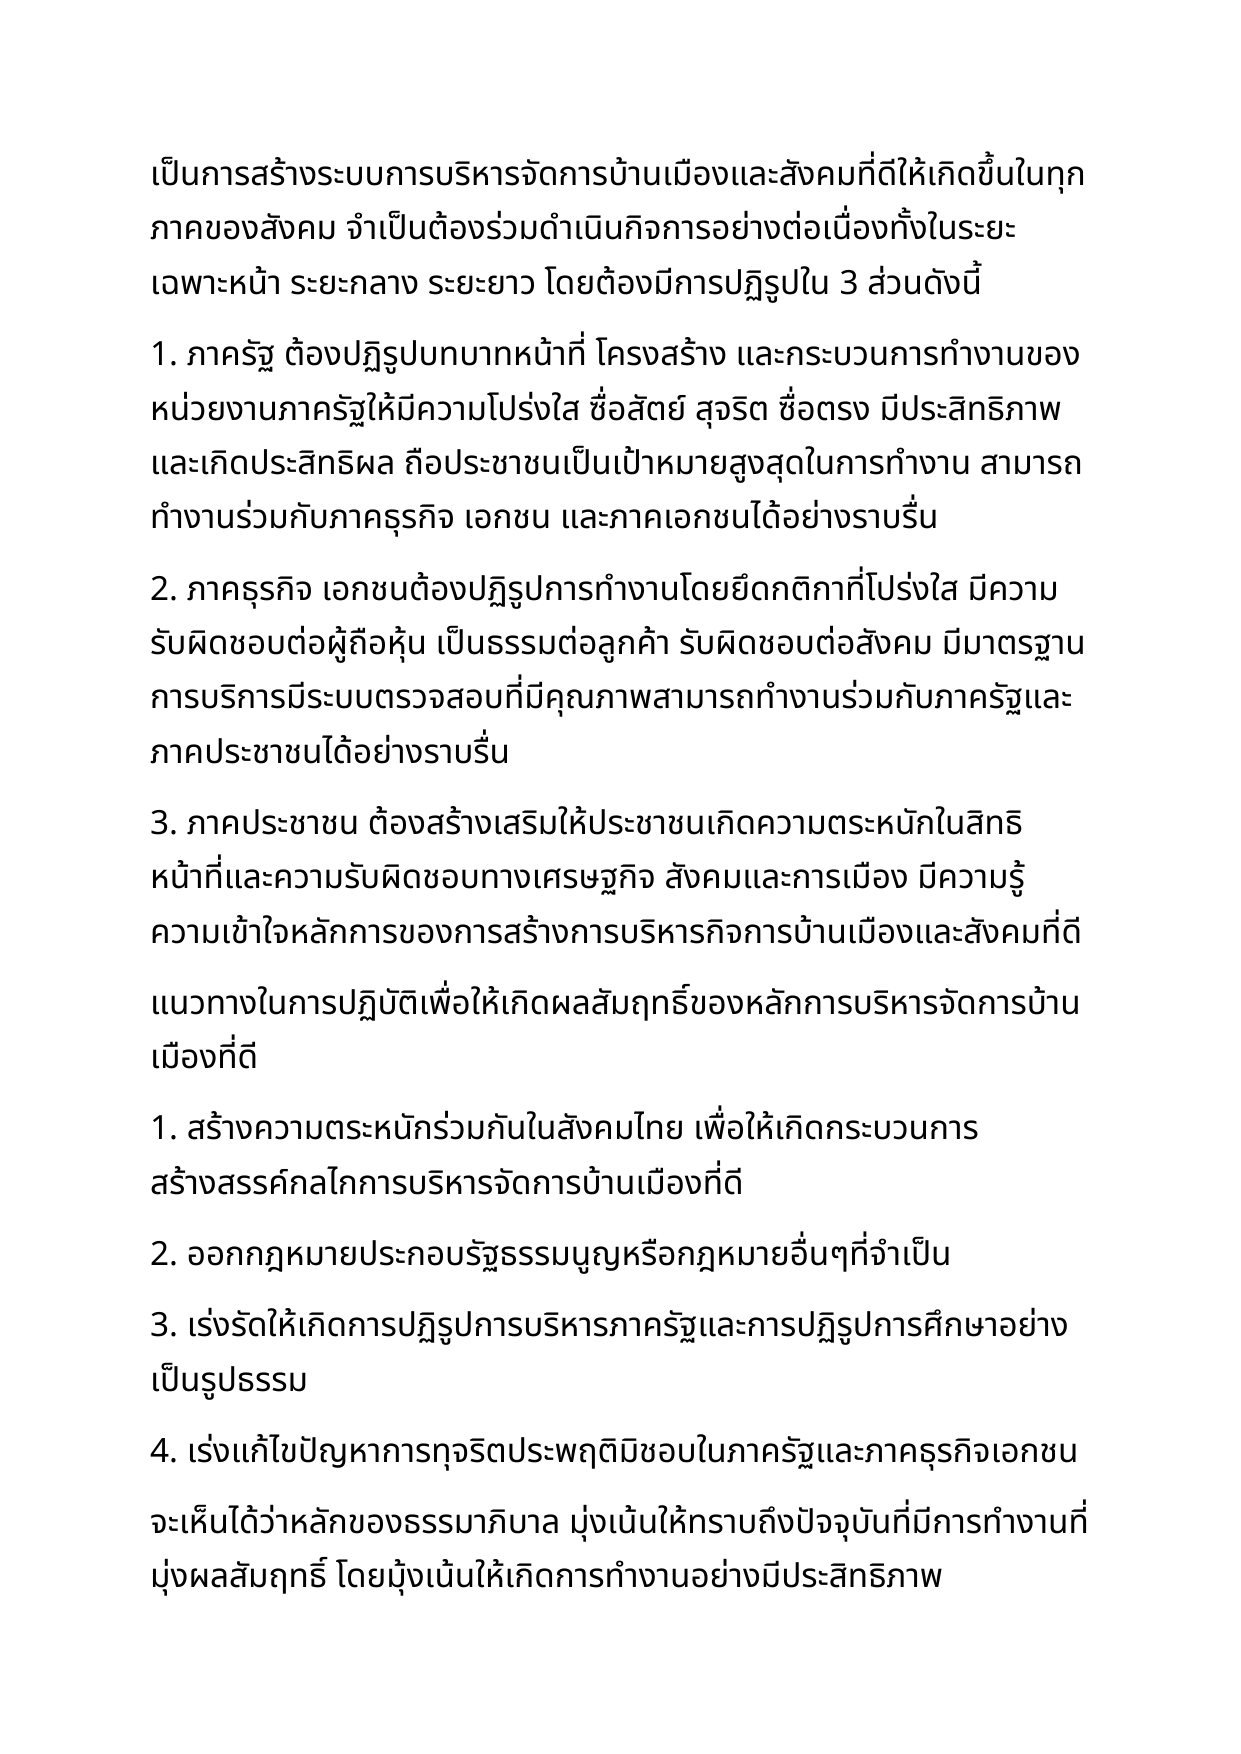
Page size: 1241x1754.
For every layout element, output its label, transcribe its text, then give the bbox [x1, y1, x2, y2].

text 3. ภาคประชาชน ต้องสร้างเสริมให้ประชาชนเกิดความตระหนักในสิทธิหน้าที่และความรับผิดชอบทางเศรษฐกิจ สังคมและการเมือง มีความรู้ความเข้าใจหลักการของการสร้างการบริหารกิจการบ้านเมืองและสังคมที่ดี [150, 799, 1090, 958]
text 4. เร่งแก้ไขปัญหาการทุจริตประพฤติมิชอบในภาครัฐและภาคธุรกิจเอกชน [150, 1427, 1090, 1477]
text แนวทางในการปฏิบัติเพื่อให้เกิดผลสัมฤทธิ์ของหลักการบริหารจัดการบ้านเมืองที่ดี [150, 979, 1090, 1083]
text 1. สร้างความตระหนักร่วมกันในสังคมไทย เพื่อให้เกิดกระบวนการสร้างสรรค์กลไกการบริหารจัดการบ้านเมืองที่ดี [150, 1104, 1090, 1209]
text เป็นการสร้างระบบการบริหารจัดการบ้านเมืองและสังคมที่ดีให้เกิดขึ้นในทุกภาคของสังคม จำเป็นต้องร่วมดำเนินกิจการอย่างต่อเนื่องทั้งในระยะเฉพาะหน้า ระยะกลาง ระยะยาว โดยต้องมีการปฏิรูปใน 3 ส่วนดังนี้ [150, 150, 1090, 309]
text 3. เร่งรัดให้เกิดการปฏิรูปการบริหารภาครัฐและการปฏิรูปการศึกษาอย่างเป็นรูปธรรม [150, 1301, 1090, 1406]
text 2. ออกกฎหมายประกอบรัฐธรรมนูญหรือกฎหมายอื่นๆที่จำเป็น [150, 1230, 1090, 1280]
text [150, 1498, 1090, 1603]
text 2. ภาคธุรกิจ เอกชนต้องปฏิรูปการทำงานโดยยึดกติกาที่โปร่งใส มีความรับผิดชอบต่อผู้ถือหุ้น เป็นธรรมต่อลูกค้า รับผิดชอบต่อสังคม มีมาตรฐานการบริการมีระบบตรวจสอบที่มีคุณภาพสามารถทำงานร่วมกับภาครัฐและภาคประชาชนได้อย่างราบรื่น [150, 564, 1090, 778]
text 1. ภาครัฐ ต้องปฏิรูปบทบาทหน้าที่ โครงสร้าง และกระบวนการทำงานของหน่วยงานภาครัฐให้มีความโปร่งใส ซื่อสัตย์ สุจริต ซื่อตรง มีประสิทธิภาพและเกิดประสิทธิผล ถือประชาชนเป็นเป้าหมายสูงสุดในการทำงาน สามารถทำงานร่วมกับภาคธุรกิจ เอกชน และภาคเอกชนได้อย่างราบรื่น [150, 330, 1090, 544]
